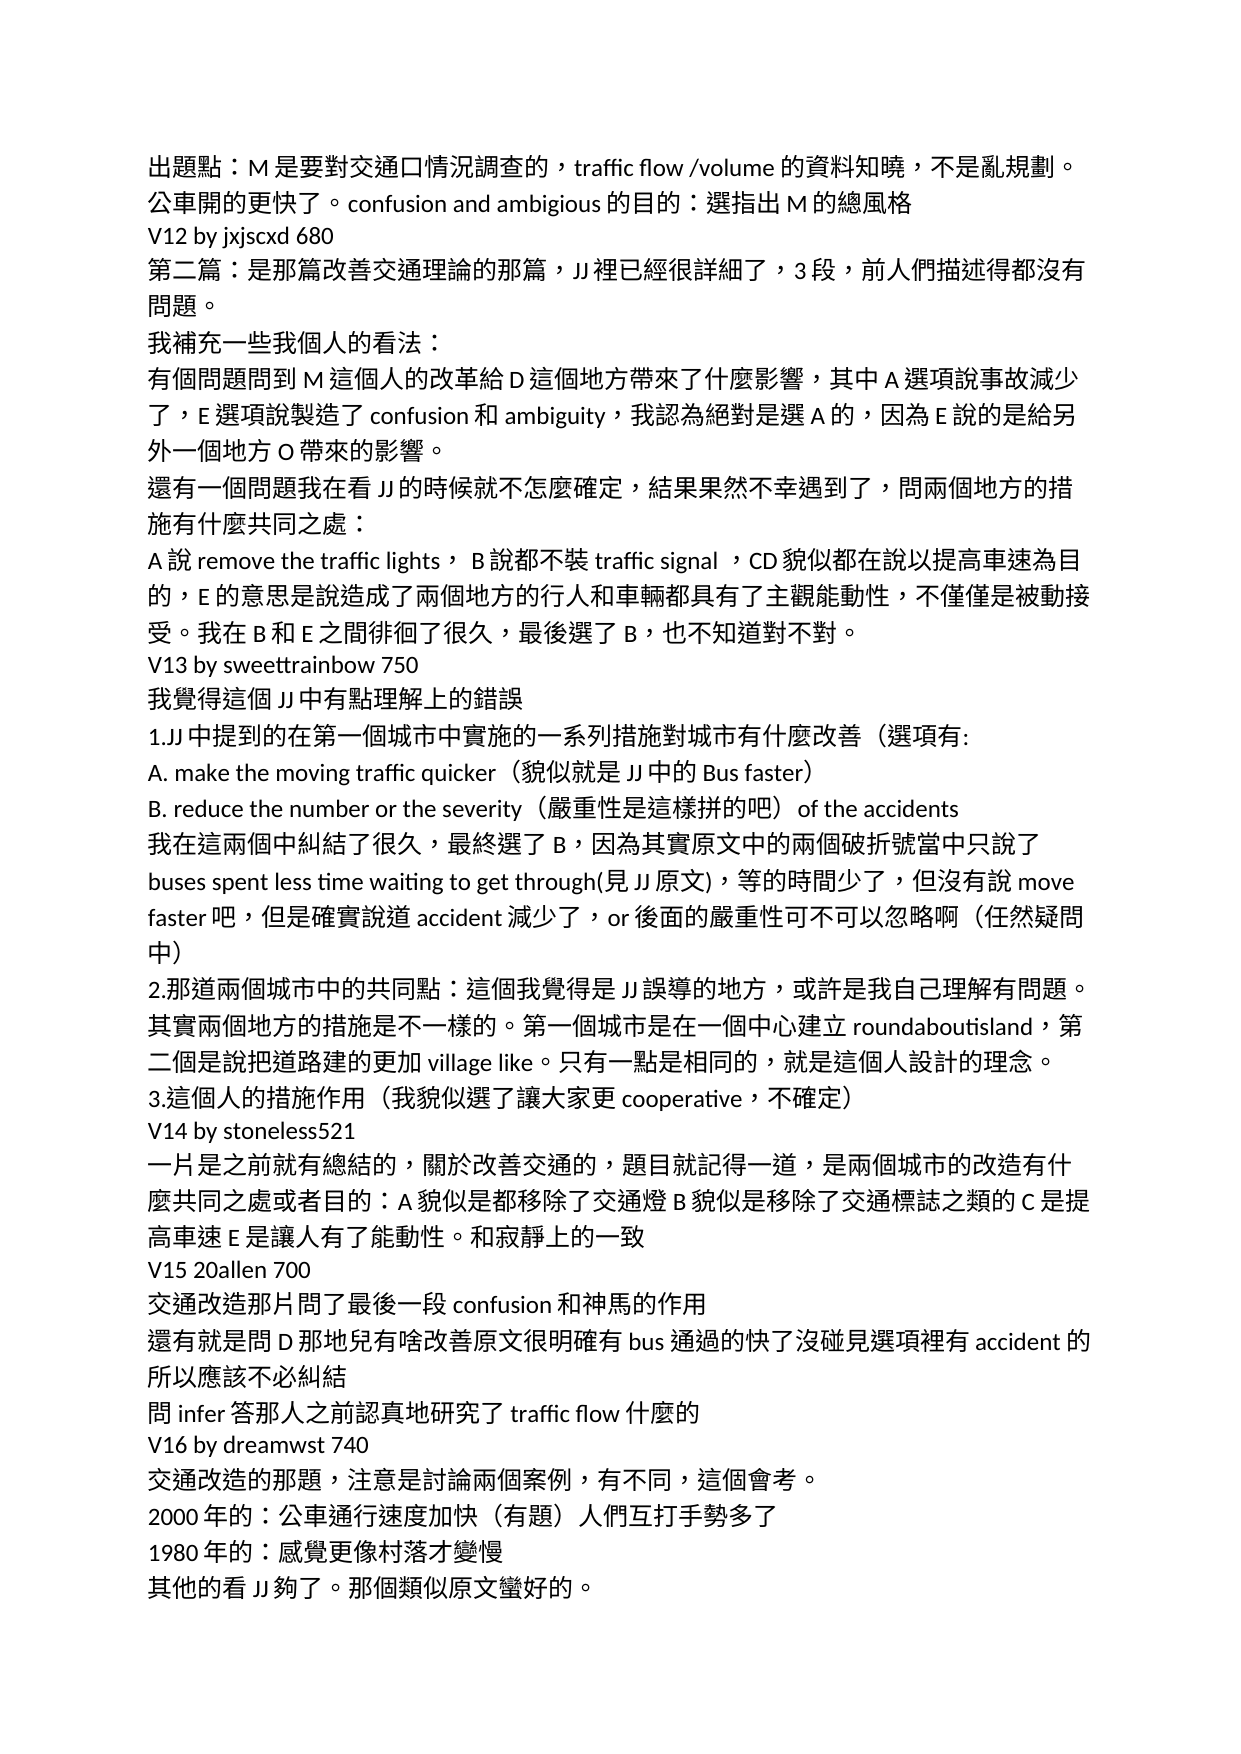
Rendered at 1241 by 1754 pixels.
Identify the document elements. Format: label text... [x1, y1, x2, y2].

text 我覺得這個JJ中有點理解上的錯誤 [148, 680, 1093, 716]
text 公車開的更快了。confusion and ambigious的目的：選指出M的總風格 [148, 184, 1093, 220]
text A. make the moving traffic quicker（貌似就是JJ中的Bus faster） [148, 752, 1093, 789]
text 還有就是問D那地兒有啥改善原文很明確有bus 通過的快了沒碰見選項裡有accident的所以應該不必糾結 [148, 1321, 1093, 1393]
text 3.這個人的措施作用（我貌似選了讓大家更cooperative，不確定） [148, 1079, 1093, 1115]
text B. reduce the number or the severity（嚴重性是這樣拼的吧）of the accidents [148, 789, 1093, 825]
text V16 by dreamwst 740 [148, 1430, 1093, 1460]
text 還有一個問題我在看JJ的時候就不怎麼確定，結果果然不幸遇到了，問兩個地方的措施有什麼共同之處： [148, 468, 1093, 541]
text 2.那道兩個城市中的共同點：這個我覺得是JJ誤導的地方，或許是我自己理解有問題。其實兩個地方的措施是不一樣的。第一個城市是在一個中心建立roundaboutisland，第二個是說把道路建的更加village like。只有一點是相同的，就是這個人設計的理念。 [148, 970, 1093, 1079]
text 2000年的：公車通行速度加快（有題）人們互打手勢多了 [148, 1496, 1093, 1533]
text 我補充一些我個人的看法： [148, 323, 1093, 359]
text A說remove the traffic lights， B說都不裝traffic signal ，CD貌似都在說以提高車速為目的，E的意思是說造成了兩個地方的行人和車輛都具有了主觀能動性，不僅僅是被動接受。我在B和E之間徘徊了很久，最後選了B，也不知道對不對。 [148, 541, 1093, 649]
text 我在這兩個中糾結了很久，最終選了B，因為其實原文中的兩個破折號當中只說了buses spent less time waiting to get through(見JJ原文)，等的時間少了，但沒有說move faster吧，但是確實說道accident減少了，or後面的嚴重性可不可以忽略啊（任然疑問中） [148, 825, 1093, 970]
text 有個問題問到M這個人的改革給D這個地方帶來了什麼影響，其中A選項說事故減少了，E選項說製造了confusion和ambiguity，我認為絕對是選A的，因為E說的是給另外一個地方O帶來的影響。 [148, 359, 1093, 468]
text 出題點：M是要對交通口情況調查的，traffic flow /volume的資料知曉，不是亂規劃。 [148, 148, 1093, 184]
text 1.JJ中提到的在第一個城市中實施的一系列措施對城市有什麼改善（選項有: [148, 716, 1093, 752]
text 第二篇：是那篇改善交通理論的那篇，JJ裡已經很詳細了，3段，前人們描述得都沒有問題。 [148, 251, 1093, 323]
text 問infer答那人之前認真地研究了traffic flow 什麼的 [148, 1393, 1093, 1430]
text V15 20allen 700 [148, 1254, 1093, 1285]
text 交通改造的那題，注意是討論兩個案例，有不同，這個會考。 [148, 1460, 1093, 1496]
text 交通改造那片問了最後一段confusion和神馬的作用 [148, 1285, 1093, 1321]
text V12 by jxjscxd 680 [148, 220, 1093, 251]
text V13 by sweettrainbow 750 [148, 649, 1093, 680]
text 一片是之前就有總結的，關於改善交通的，題目就記得一道，是兩個城市的改造有什麼共同之處或者目的：A貌似是都移除了交通燈 B貌似是移除了交通標誌之類的C是提高車速E是讓人有了能動性。和寂靜上的一致 [148, 1145, 1093, 1254]
text 其他的看JJ夠了。那個類似原文蠻好的。 [148, 1569, 1093, 1605]
text 1980年的：感覺更像村落才變慢 [148, 1533, 1093, 1569]
text V14 by stoneless521 [148, 1115, 1093, 1145]
